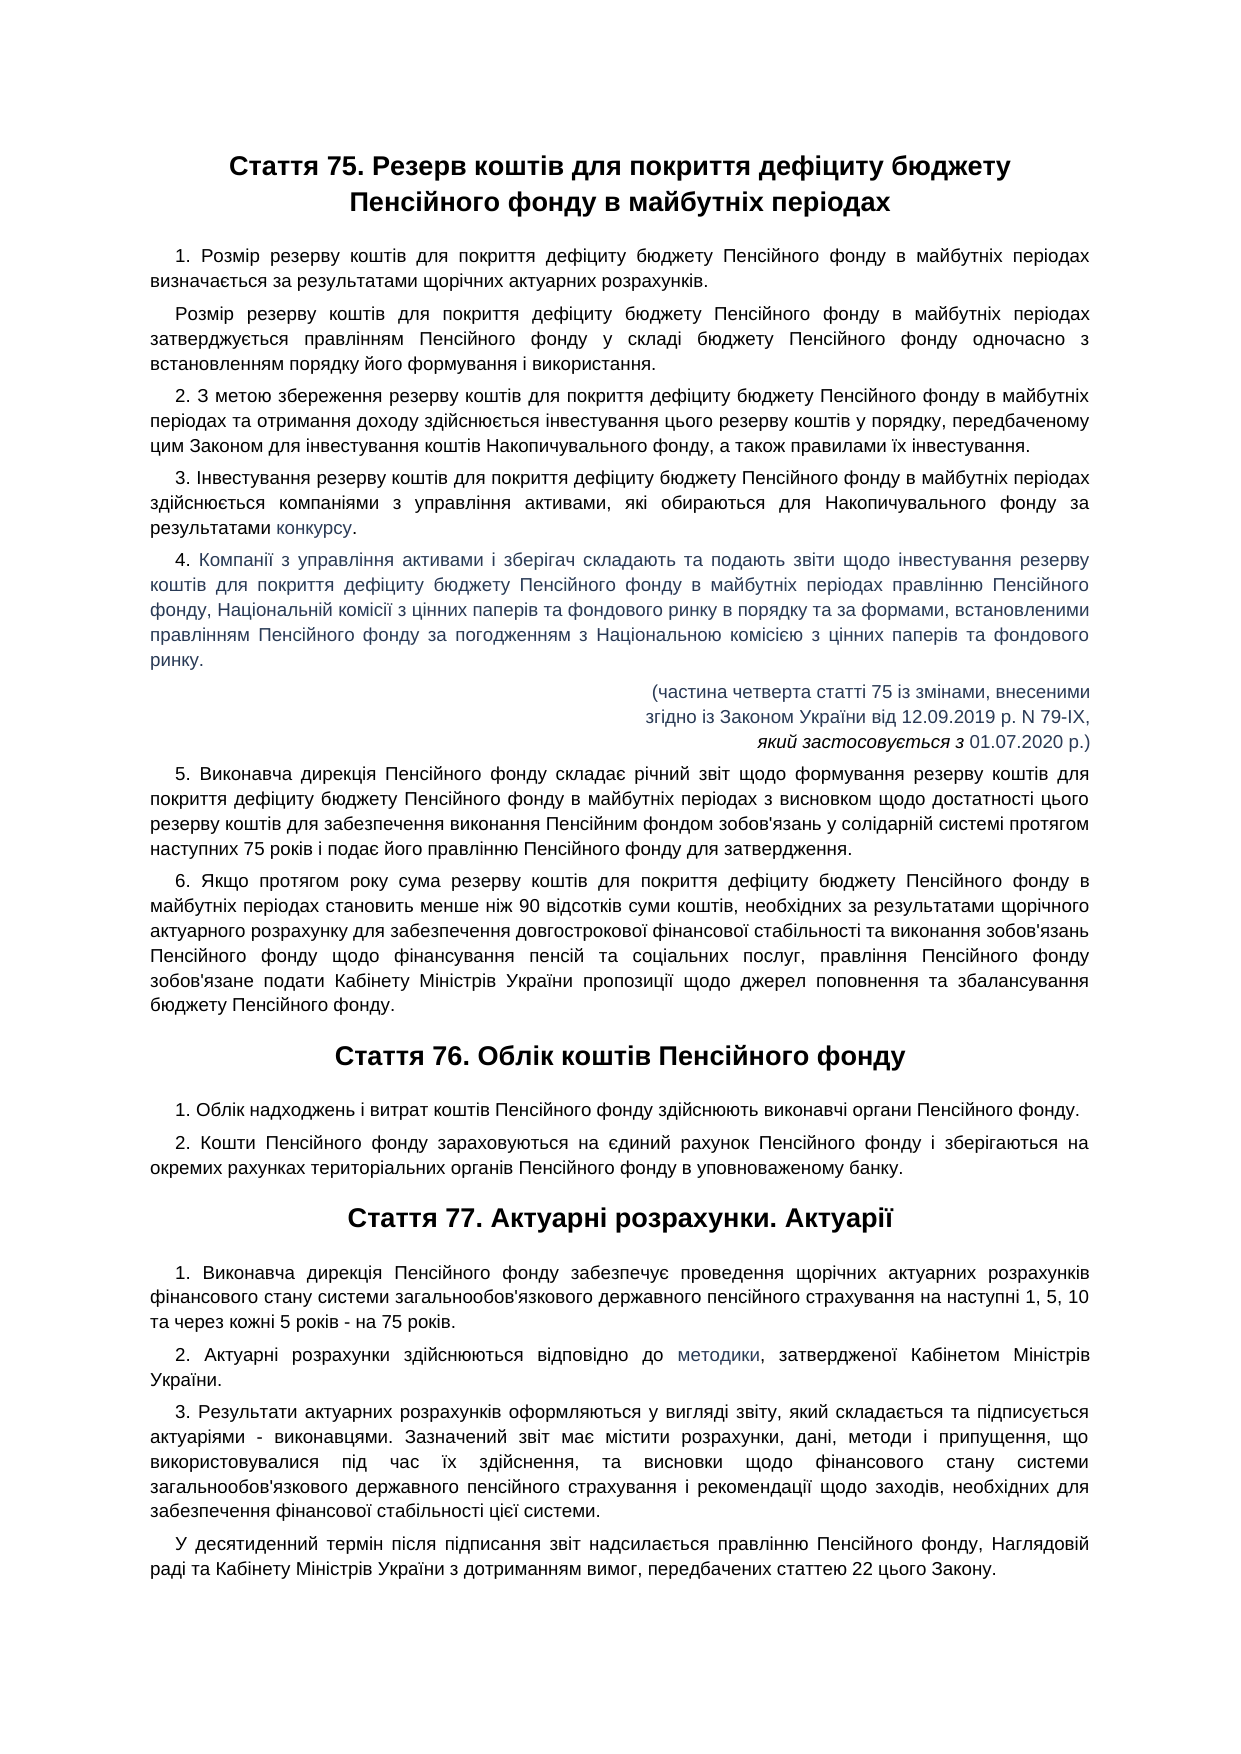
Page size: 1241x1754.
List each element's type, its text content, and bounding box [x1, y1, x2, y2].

text 3. Інвестування резерву коштів для покриття дефіциту бюджету Пенсійного фонду в майбутніх періодах здійснюється компаніями з управління активами, які обираються для Накопичувального фонду за результатами конкурсу. [150, 467, 1090, 538]
text 1. Виконавча дирекція Пенсійного фонду забезпечує проведення щорічних актуарних розрахунків фінансового стану системи загальнообов'язкового державного пенсійного страхування на наступні 1, 5, 10 та через кожні 5 років - на 75 років. [150, 1262, 1090, 1333]
text 2. Кошти Пенсійного фонду зараховуються на єдиний рахунок Пенсійного фонду і зберігаються на окремих рахунках територіальних органів Пенсійного фонду в уповноваженому банку. [150, 1132, 1090, 1178]
text 6. Якщо протягом року сума резерву коштів для покриття дефіциту бюджету Пенсійного фонду в майбутніх періодах становить менше ніж 90 відсотків суми коштів, необхідних за результатами щорічного актуарного розрахунку для забезпечення довгострокової фінансової стабільності та виконання зобов'язань Пенсійного фонду щодо фінансування пенсій та соціальних послуг, правління Пенсійного фонду зобов'язане подати Кабінету Міністрів України пропозиції щодо джерел поповнення та збалансування бюджету Пенсійного фонду. [150, 870, 1090, 1016]
text 2. Актуарні розрахунки здійснюються відповідно до методики, затвердженої Кабінетом Міністрів України. [150, 1344, 1090, 1390]
text 2. З метою збереження резерву коштів для покриття дефіциту бюджету Пенсійного фонду в майбутніх періодах та отримання доходу здійснюється інвестування цього резерву коштів у порядку, передбаченому цим Законом для інвестування коштів Накопичувального фонду, а також правилами їх інвестування. [150, 385, 1090, 456]
subtitle Стаття 75. Резерв коштів для покриття дефіциту бюджету Пенсійного фонду в майбутніх періодах [150, 150, 1090, 217]
text 1. Розмір резерву коштів для покриття дефіциту бюджету Пенсійного фонду в майбутніх періодах визначається за результатами щорічних актуарних розрахунків. [150, 245, 1090, 292]
subtitle Стаття 77. Актуарні розрахунки. Актуарії [150, 1202, 1090, 1233]
text 5. Виконавча дирекція Пенсійного фонду складає річний звіт щодо формування резерву коштів для покриття дефіциту бюджету Пенсійного фонду в майбутніх періодах з висновком щодо достатності цього резерву коштів для забезпечення виконання Пенсійним фондом зобов'язань у солідарній системі протягом наступних 75 років і подає його правлінню Пенсійного фонду для затвердження. [150, 763, 1090, 859]
text Розмір резерву коштів для покриття дефіциту бюджету Пенсійного фонду в майбутніх періодах затверджується правлінням Пенсійного фонду у складі бюджету Пенсійного фонду одночасно з встановленням порядку його формування і використання. [150, 303, 1090, 374]
text 3. Результати актуарних розрахунків оформляються у вигляді звіту, який складається та підписується актуаріями - виконавцями. Зазначений звіт має містити розрахунки, дані, методи і припущення, що використовувалися під час їх здійснення, та висновки щодо фінансового стану системи загальнообов'язкового державного пенсійного страхування і рекомендації щодо заходів, необхідних для забезпечення фінансової стабільності цієї системи. [150, 1401, 1090, 1522]
text 4. Компанії з управління активами і зберігач складають та подають звіти щодо інвестування резерву коштів для покриття дефіциту бюджету Пенсійного фонду в майбутніх періодах правлінню Пенсійного фонду, Національній комісії з цінних паперів та фондового ринку в порядку та за формами, встановленими правлінням Пенсійного фонду за погодженням з Національною комісією з цінних паперів та фондового ринку. [150, 549, 1090, 670]
text (частина четверта статті 75 із змінами, внесеними згідно із Законом України від 12.09.2019 р. N 79-IX, який застосовується з 01.07.2020 р.) [150, 681, 1090, 752]
subtitle Стаття 76. Облік коштів Пенсійного фонду [150, 1040, 1090, 1071]
text У десятиденний термін після підписання звіт надсилається правлінню Пенсійного фонду, Наглядовій раді та Кабінету Міністрів України з дотриманням вимог, передбачених статтею 22 цього Закону. [150, 1533, 1090, 1579]
text 1. Облік надходжень і витрат коштів Пенсійного фонду здійснюють виконавчі органи Пенсійного фонду. [150, 1099, 1090, 1121]
